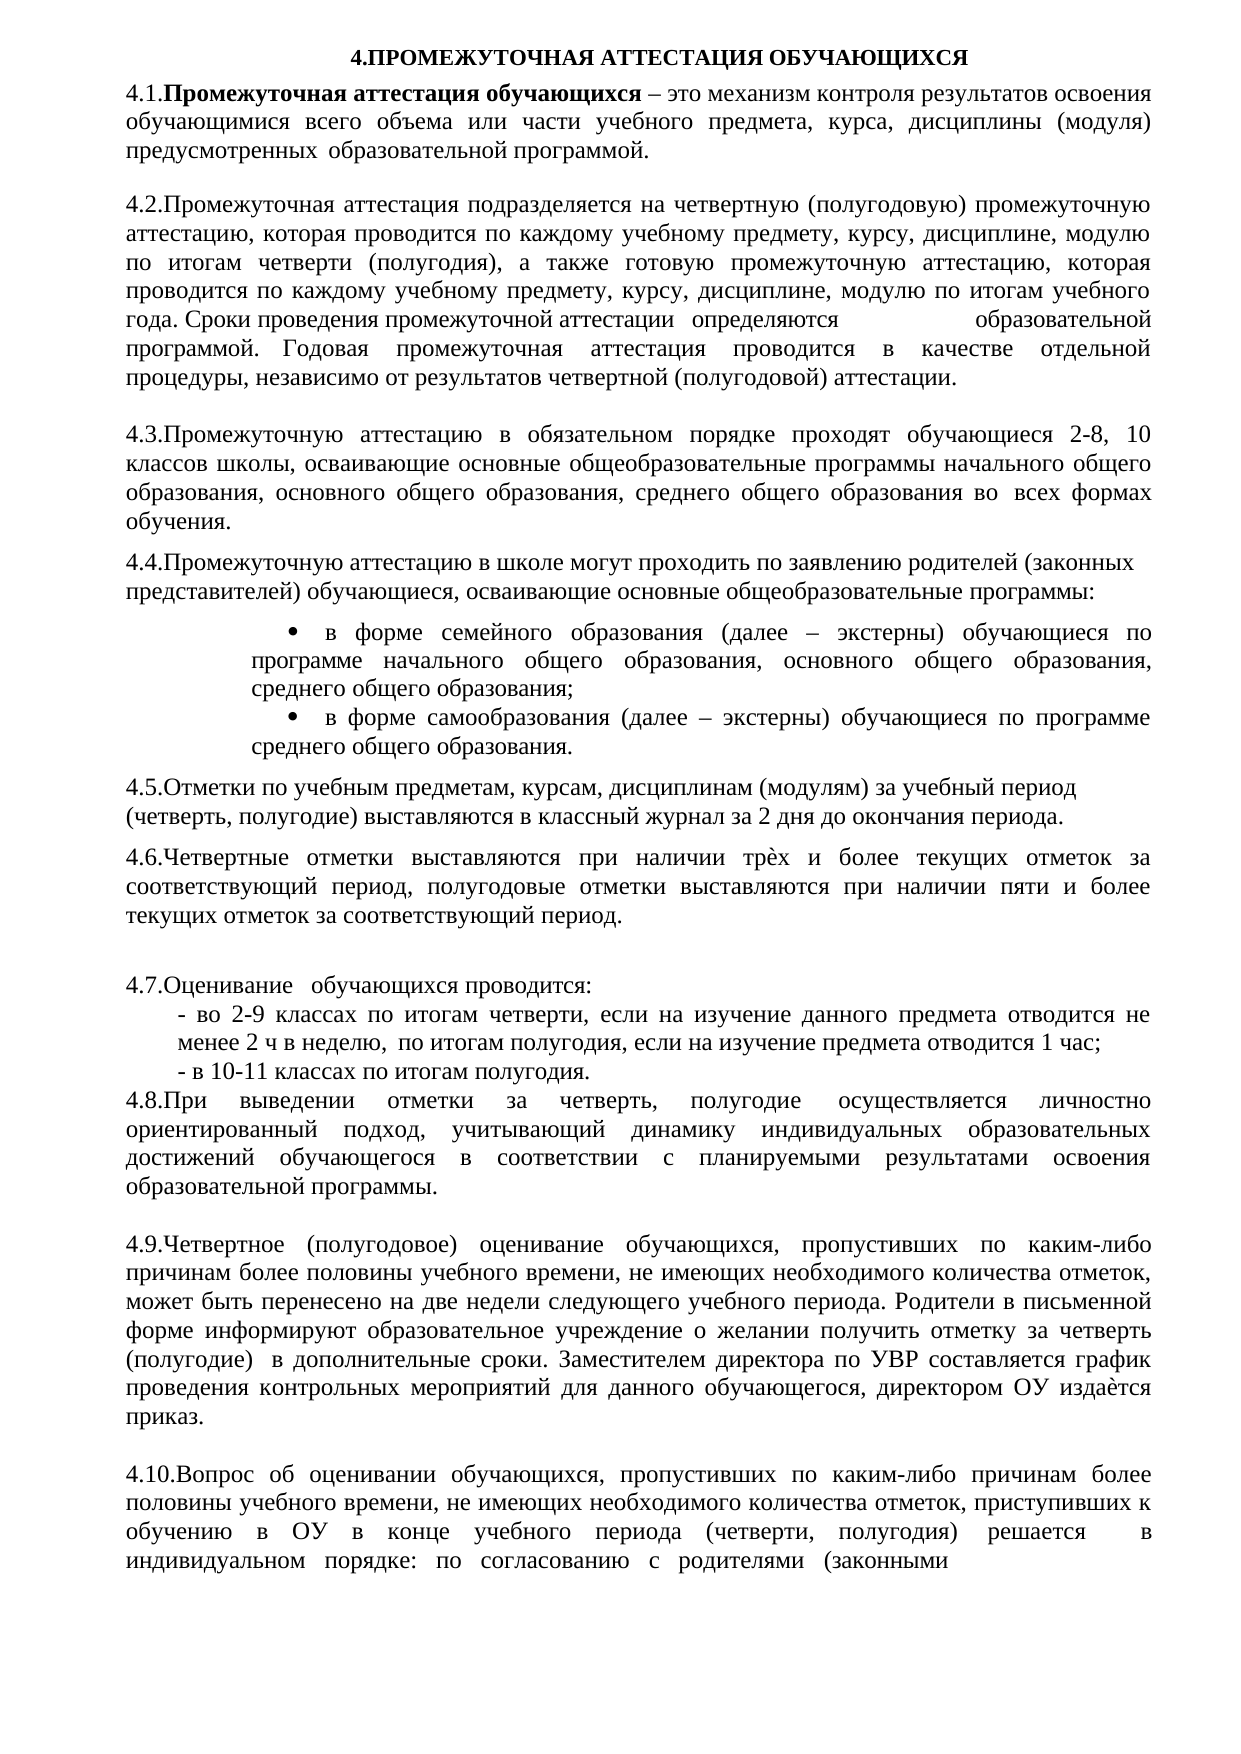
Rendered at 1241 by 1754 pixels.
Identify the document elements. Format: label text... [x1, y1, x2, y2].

text 4.10.Вопрос об оценивании обучающихся, пропустивших по каким-либо причинам более половины учебного времени, не имеющих необходимого количества отметок, приступивших к обучению в ОУ в конце учебного периода (четверти, полугодия) решается в индивидуальном порядке: по согласованию с родителями (законными [126, 1459, 1152, 1574]
text 4.ПРОМЕЖУТОЧНАЯ АТТЕСТАЦИЯ ОБУЧАЮЩИХСЯ [167, 44, 1152, 71]
text 4.2.Промежуточная аттестация подразделяется на четвертную (полугодовую) промежуточную аттестацию, которая проводится по каждому учебному предмету, курсу, дисциплине, модулю по итогам четверти (полугодия), а также готовую промежуточную аттестацию, которая проводится по каждому учебному предмету, курсу, дисциплине, модулю по итогам учебного года. Сроки проведения промежуточной аттестации определяются образовательной программой. Годовая промежуточная аттестация проводится в качестве отдельной процедуры, независимо от результатов четвертной (полугодовой) аттестации. [126, 189, 1151, 390]
text 4.8.При выведении отметки за четверть, полугодие осуществляется личностно ориентированный подход, учитывающий динамику индивидуальных образовательных достижений обучающегося в соответствии с планируемыми результатами освоения образовательной программы. [126, 1085, 1152, 1200]
text 4.5.Отметки по учебным предметам, курсам, дисциплинам (модулям) за учебный период (четверть, полугодие) выставляются в классный журнал за 2 дня до окончания периода. [126, 772, 1151, 830]
text 4.7.Оценивание обучающихся проводится: [126, 970, 1240, 999]
text 4.1.Промежуточная аттестация обучающихся – это механизм контроля результатов освоения обучающимися всего объема или части учебного предмета, курса, дисциплины (модуля) предусмотренных образовательной программой. [126, 78, 1152, 164]
text 4.6.Четвертные отметки выставляются при наличии трѐх и более текущих отметок за соответствующий период, полугодовые отметки выставляются при наличии пяти и более текущих отметок за соответствующий период. [126, 842, 1151, 929]
text 4.3.Промежуточную аттестацию в обязательном порядке проходят обучающиеся 2-8, 10 классов школы, осваивающие основные общеобразовательные программы начального общего образования, основного общего образования, среднего общего образования во всех формах обучения. [126, 419, 1152, 534]
list в 10-11 классах по итогам полугодия. [177, 1056, 1240, 1085]
text 4.9.Четвертное (полугодовое) оценивание обучающихся, пропустивших по каким-либо причинам более половины учебного времени, не имеющих необходимого количества отметок, может быть перенесено на две недели следующего учебного периода. Родители в письменной форме информируют образовательное учреждение о желании получить отметку за четверть (полугодие) в дополнительные сроки. Заместителем директора по УВР составляется график проведения контрольных мероприятий для данного обучающегося, директором ОУ издаѐтся приказ. [126, 1229, 1152, 1430]
text 4.4.Промежуточную аттестацию в школе могут проходить по заявлению родителей (законных представителей) обучающиеся, осваивающие основные общеобразовательные программы: [126, 547, 1152, 605]
list в форме семейного образования (далее – экстерны) обучающиеся по программе начального общего образования, основного общего образования, среднего общего образования; [251, 618, 1152, 702]
list в форме самообразования (далее – экстерны) обучающиеся по программе среднего общего образования. [251, 702, 1152, 760]
list во 2-9 классах по итогам четверти, если на изучение данного предмета отводится не менее 2 ч в неделю, по итогам полугодия, если на изучение предмета отводится 1 час; [177, 999, 1152, 1056]
